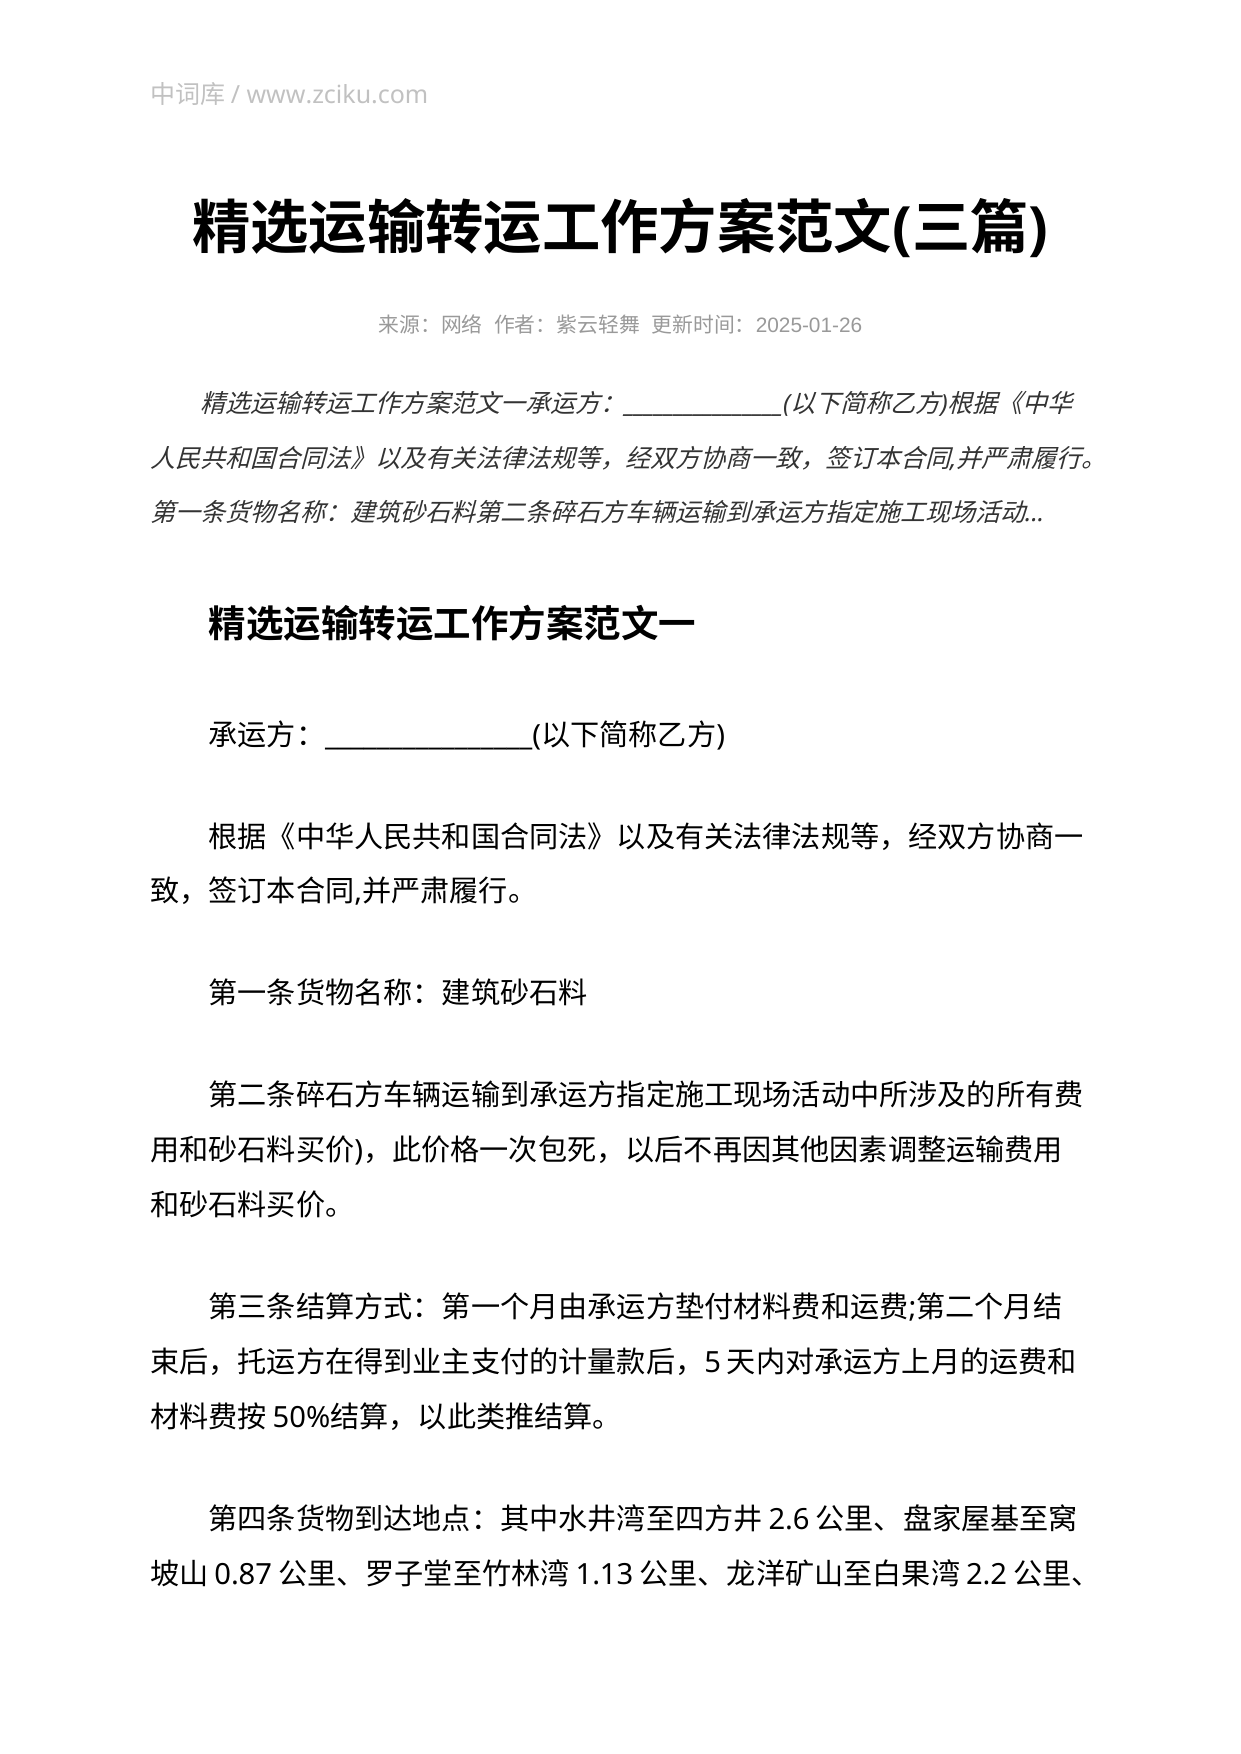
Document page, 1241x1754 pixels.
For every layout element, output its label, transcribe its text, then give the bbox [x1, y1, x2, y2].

text 精选运输转运工作方案范文一 [150, 594, 1090, 648]
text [150, 1495, 1090, 1593]
text 承运方：________________(以下简称乙方) [150, 711, 1090, 753]
text 精选运输转运工作方案范文一承运方：________________(以下简称乙方)根据《中华人民共和国合同法》以及有关法律法规等，经双方协商一致，签订本合同,并严肃履行。第一条货物名称：建筑砂石料第二条碎石方车辆运输到承运方指定施工现场活动... [150, 384, 1090, 529]
text 来源：网络 作者：紫云轻舞 更新时间：2025-01-26 [150, 313, 1090, 337]
text 第二条碎石方车辆运输到承运方指定施工现场活动中所涉及的所有费用和砂石料买价)，此价格一次包死，以后不再因其他因素调整运输费用和砂石料买价。 [150, 1072, 1090, 1224]
text 根据《中华人民共和国合同法》以及有关法律法规等，经双方协商一致，签订本合同,并严肃履行。 [150, 813, 1090, 910]
subtitle 精选运输转运工作方案范文(三篇) [150, 181, 1090, 266]
text 第一条货物名称：建筑砂石料 [150, 970, 1090, 1012]
text 第三条结算方式：第一个月由承运方垫付材料费和运费;第二个月结束后，托运方在得到业主支付的计量款后，5天内对承运方上月的运费和材料费按50%结算，以此类推结算。 [150, 1283, 1090, 1436]
